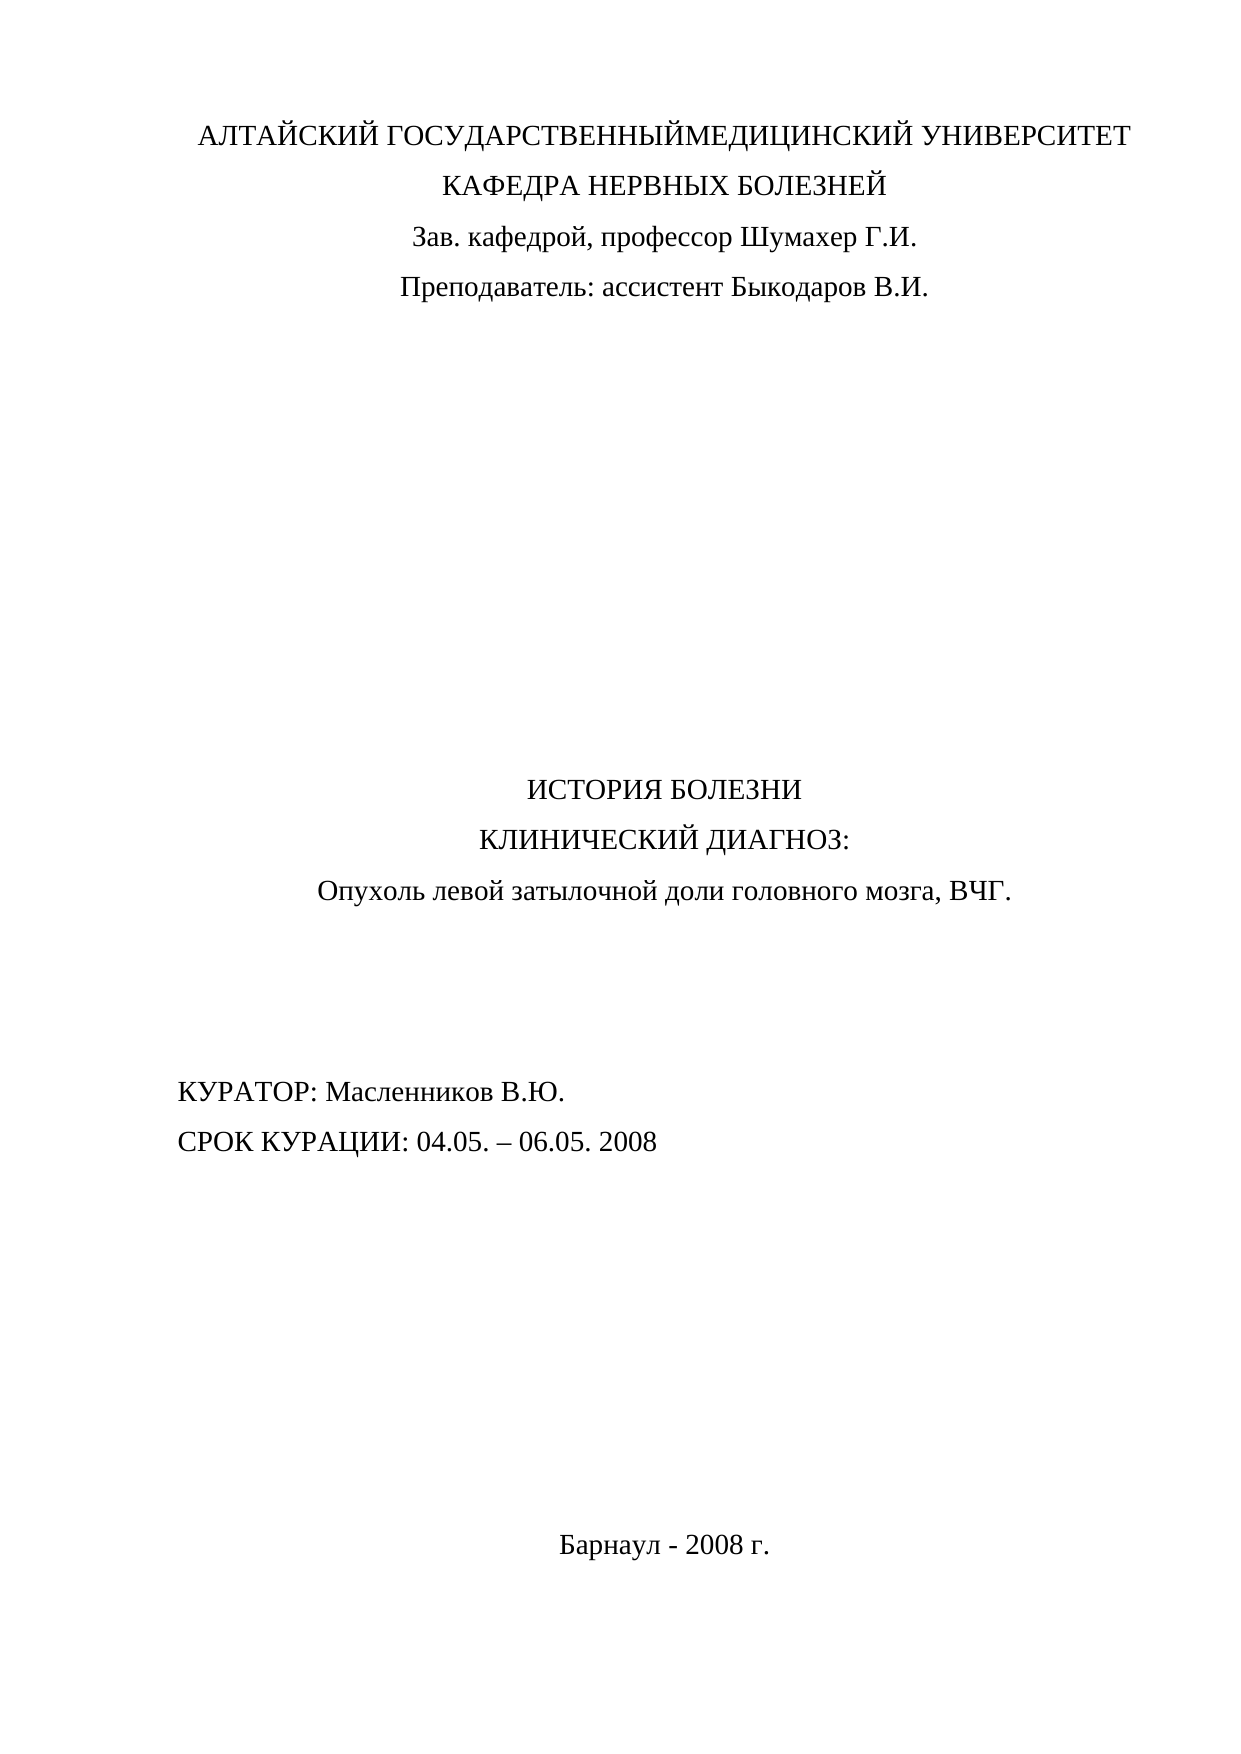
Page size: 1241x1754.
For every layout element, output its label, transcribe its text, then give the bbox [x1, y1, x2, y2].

text ИСТОРИЯ БОЛЕЗНИ [177, 772, 1152, 806]
text АЛТАЙСКИЙ ГОСУДАРСТВЕННЫЙМЕДИЦИНСКИЙ УНИВЕРСИТЕТ [177, 118, 1152, 152]
text Барнаул - 2008 г. [177, 1527, 1152, 1560]
text СРОК КУРАЦИИ: 04.05. – 06.05. 2008 [177, 1124, 1152, 1158]
text Преподаватель: ассистент Быкодаров В.И. [177, 269, 1152, 303]
text КАФЕДРА НЕРВНЫХ БОЛЕЗНЕЙ [177, 168, 1152, 202]
text Опухоль левой затылочной доли головного мозга, ВЧГ. [177, 873, 1152, 906]
text КЛИНИЧЕСКИЙ ДИАГНОЗ: [177, 822, 1152, 856]
text Зав. кафедрой, профессор Шумахер Г.И. [177, 219, 1152, 252]
text КУРАТОР: Масленников В.Ю. [177, 1074, 1152, 1108]
